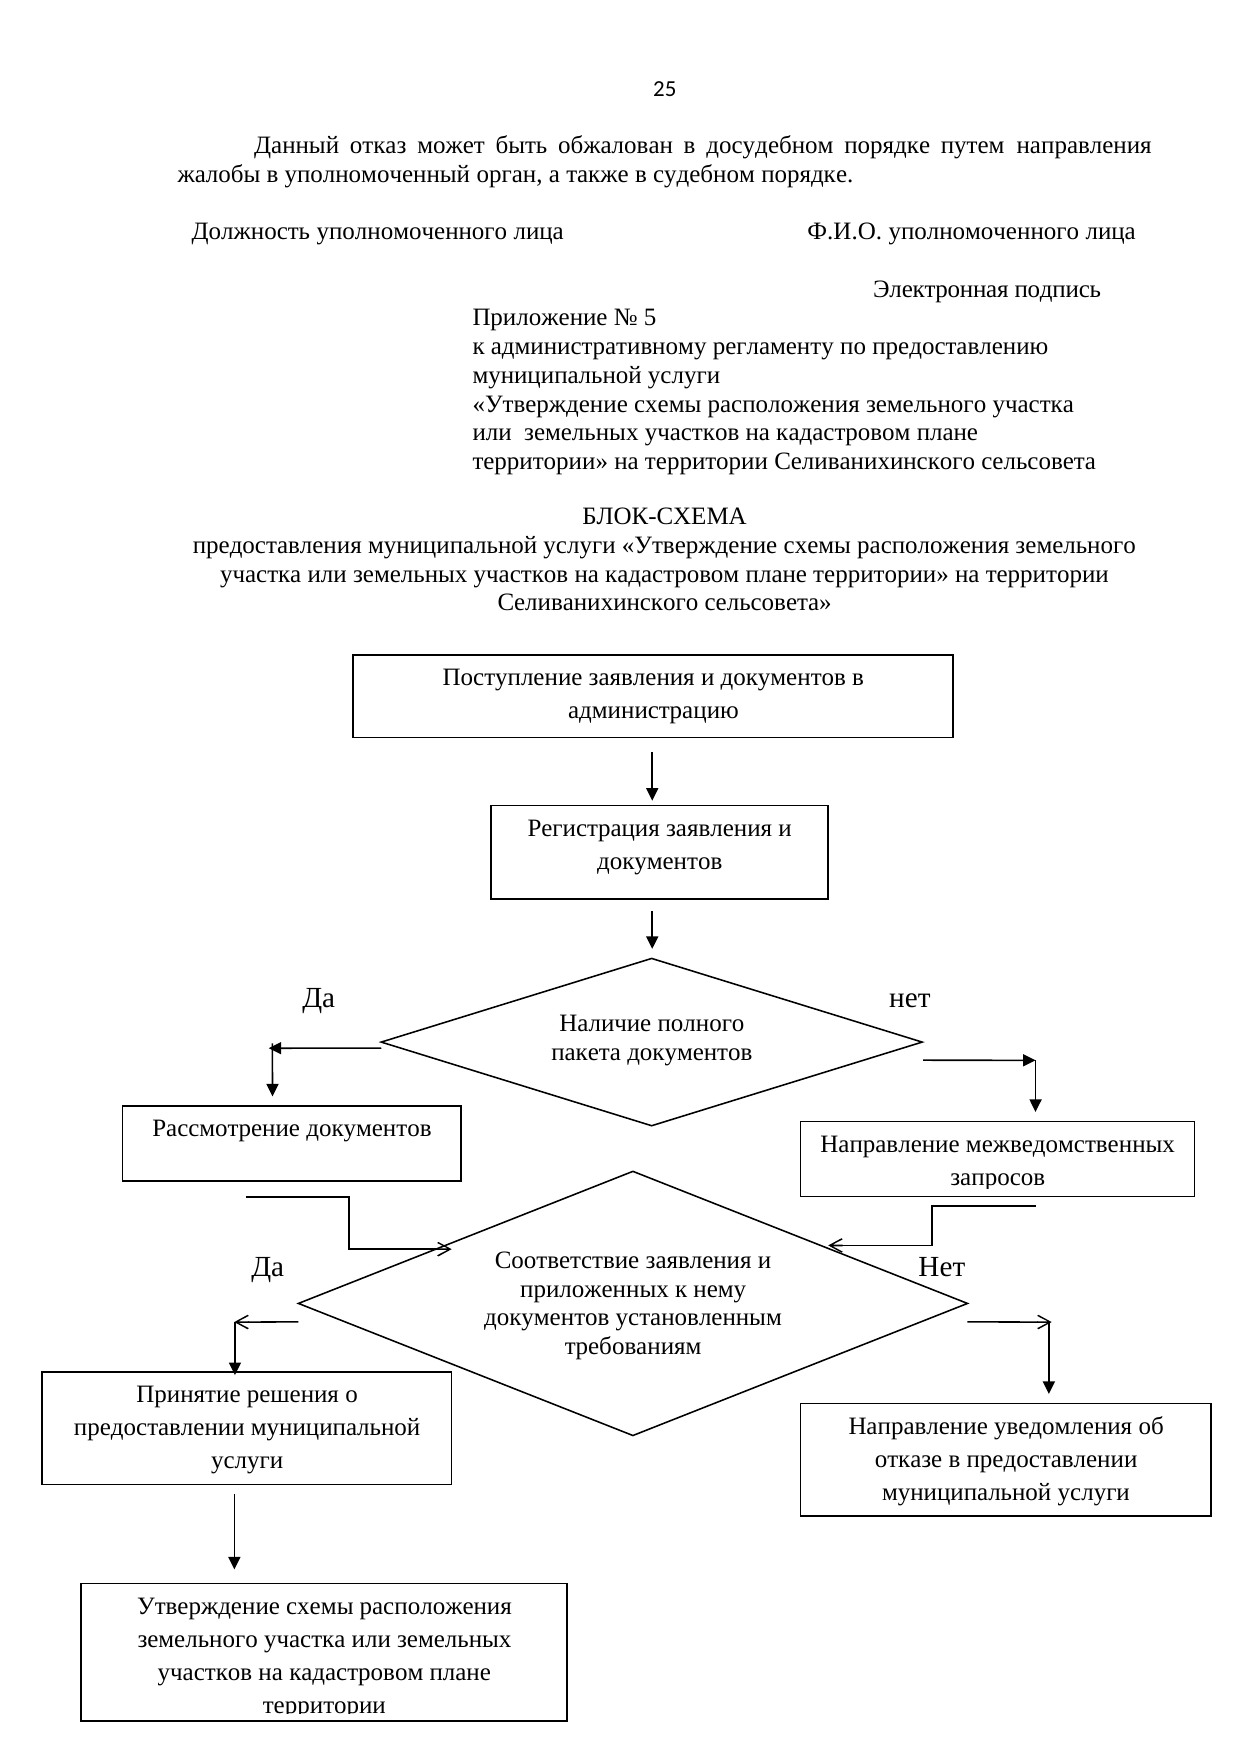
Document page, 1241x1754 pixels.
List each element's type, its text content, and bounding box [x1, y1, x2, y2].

text Да Нет [177, 1249, 429, 1282]
text Да Нет [840, 1249, 1152, 1282]
text к административному регламенту по предоставлению [177, 331, 1152, 360]
text муниципальной услуги [398, 360, 1152, 389]
text Электронная подпись [177, 274, 1152, 302]
text Да нет [728, 980, 1152, 1014]
text Приложение № 5 [177, 302, 1152, 331]
text БЛОК-СХЕМА [177, 501, 1152, 530]
text Должность уполномоченного лица Ф.И.О. уполномоченного лица [191, 216, 1152, 245]
text предоставления муниципальной услуги «Утверждение схемы расположения земельного участка или земельных участков на кадастровом плане территории» на территории Селиванихинского сельсовета» [177, 530, 1152, 616]
text территории» на территории Селиванихинского сельсовета [177, 446, 1152, 475]
text или земельных участков на кадастровом плане [472, 417, 1152, 446]
text Да нет [177, 980, 576, 1014]
text «Утверждение схемы расположения земельного участка [398, 389, 1152, 417]
text Данный отказ может быть обжалован в досудебном порядке путем направления жалобы в уполномоченный орган, а также в судебном порядке. [177, 130, 1152, 187]
